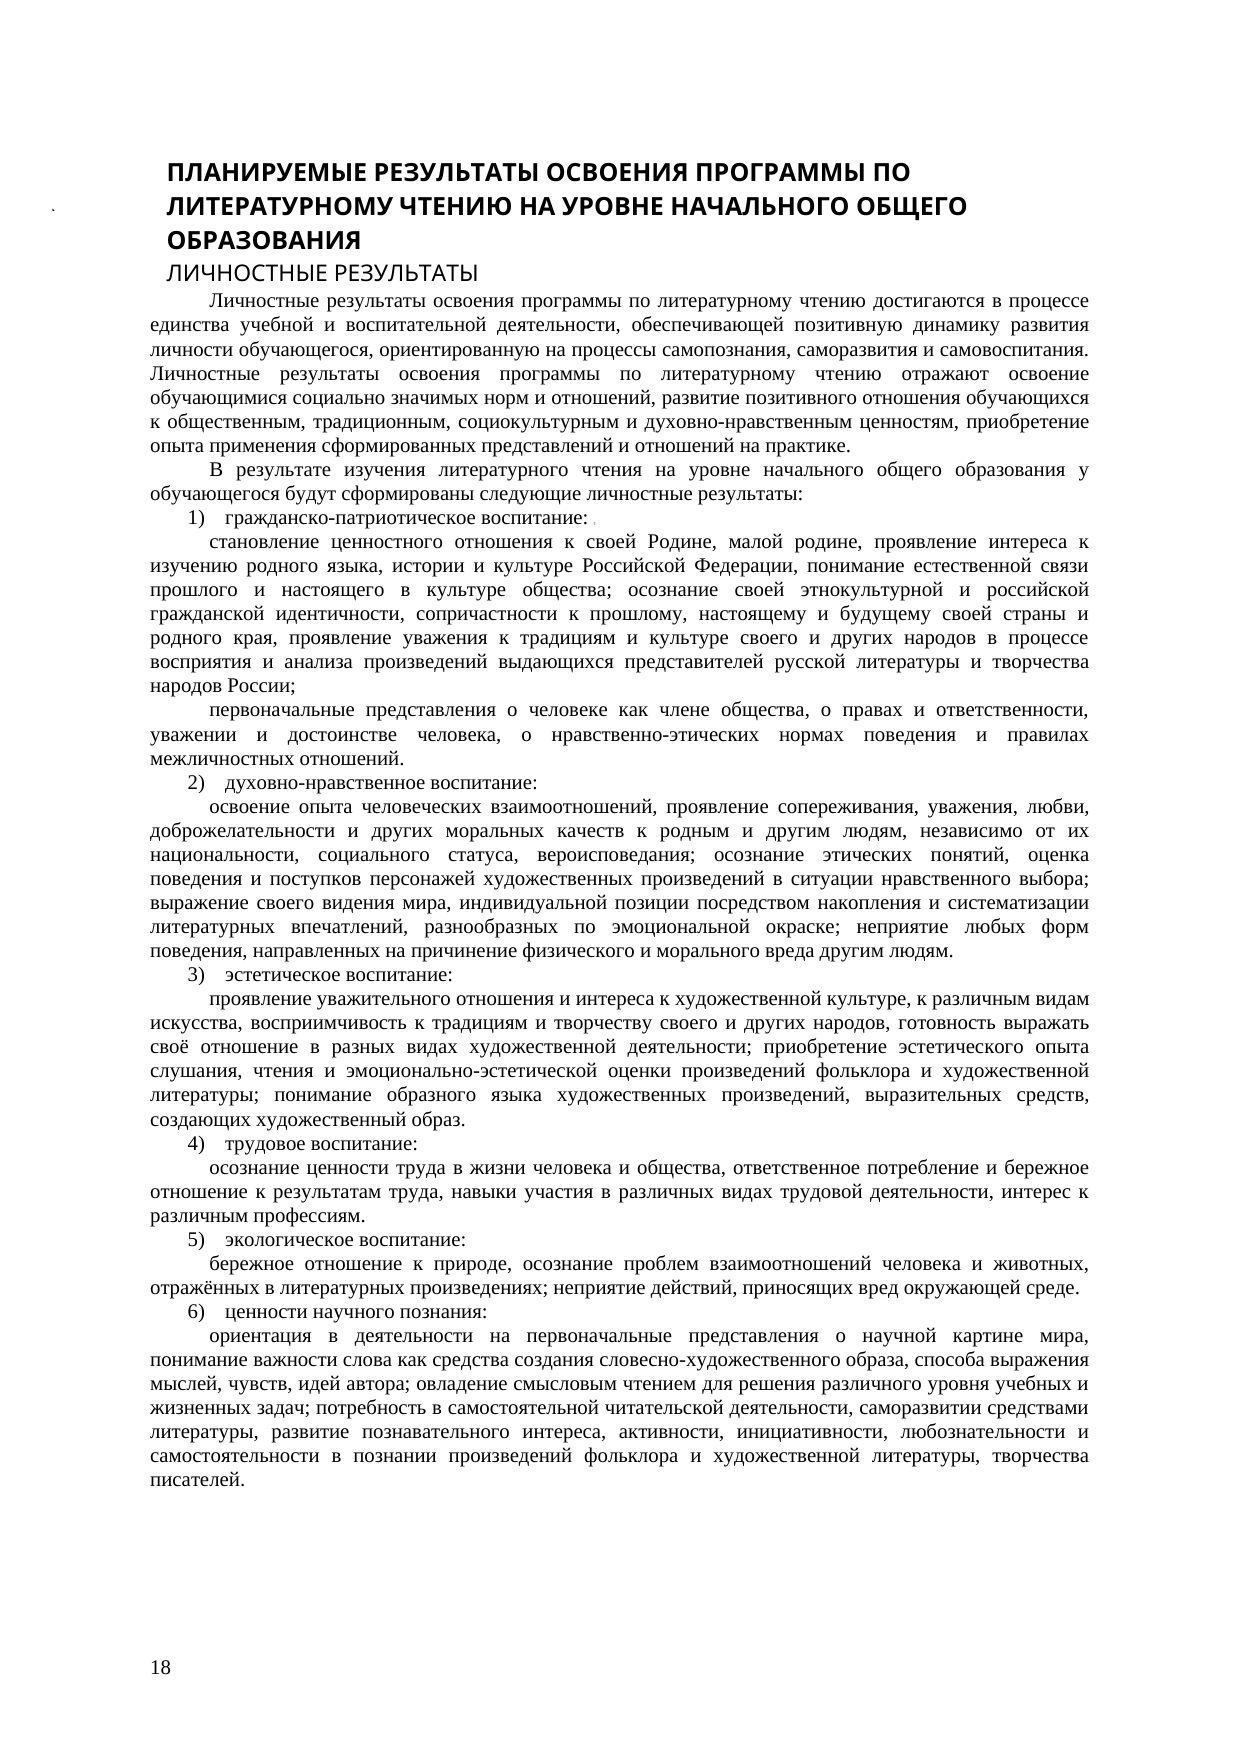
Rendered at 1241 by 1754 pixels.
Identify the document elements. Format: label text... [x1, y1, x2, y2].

list гражданско-патриотическое воспитание: [187, 505, 1074, 529]
list эстетическое воспитание: [187, 962, 1074, 986]
list экологическое воспитание: [187, 1227, 1074, 1251]
text ориентация в деятельности на первоначальные представления о научной картине мира, понимание важности слова как средства создания словесно-художественного образа, способа выражения мыслей, чувств, идей автора; овладение смысловым чтением для решения различного уровня учебных и жизненных задач; потребность в самостоятельной читательской деятельности, саморазвитии средствами литературы, развитие познавательного интереса, активности, инициативности, любознательности и самостоятельности в познании произведений фольклора и художественной литературы, творчества писателей. [150, 1323, 1090, 1491]
text освоение опыта человеческих взаимоотношений, проявление сопереживания, уважения, любви, доброжелательности и других моральных качеств к родным и другим людям, независимо от их национальности, социального статуса, вероисповедания; осознание этических понятий, оценка поведения и поступков персонажей художественных произведений в ситуации нравственного выбора; выражение своего видения мира, индивидуальной позиции посредством накопления и систематизации литературных впечатлений, разнообразных по эмоциональной окраске; неприятие любых форм поведения, направленных на причинение физического и морального вреда другим людям. [150, 794, 1090, 962]
text становление ценностного отношения к своей Родине, малой родине, проявление интереса к изучению родного языка, истории и культуре Российской Федерации, понимание естественной связи прошлого и настоящего в культуре общества; осознание своей этнокультурной и российской гражданской идентичности, сопричастности к прошлому, настоящему и будущему своей страны и родного края, проявление уважения к традициям и культуре своего и других народов в процессе восприятия и анализа произведений выдающихся представителей русской литературы и творчества народов России; [150, 529, 1090, 697]
text проявление уважительного отношения и интереса к художественной культуре, к различным видам искусства, восприимчивость к традициям и творчеству своего и других народов, готовность выражать своё отношение в разных видах художественной деятельности; приобретение эстетического опыта слушания, чтения и эмоционально-эстетической оценки произведений фольклора и художественной литературы; понимание образного языка художественных произведений, выразительных средств, создающих художественный образ. [150, 986, 1090, 1131]
subtitle ЛИЧНОСТНЫЕ РЕЗУЛЬТАТЫ [166, 257, 1090, 288]
list духовно-нравственное воспитание: [187, 769, 1074, 794]
text первоначальные представления о человеке как члене общества, о правах и ответственности, уважении и достоинстве человека, о нравственно-этических нормах поведения и правилах межличностных отношений. [150, 697, 1090, 769]
text Личностные результаты освоения программы по литературному чтению достигаются в процессе единства учебной и воспитательной деятельности, обеспечивающей позитивную динамику развития личности обучающегося, ориентированную на процессы самопознания, саморазвития и самовоспитания. Личностные результаты освоения программы по литературному чтению отражают освоение обучающимися социально значимых норм и отношений, развитие позитивного отношения обучающихся к общественным, традиционным, социокультурным и духовно-нравственным ценностям, приобретение опыта применения сформированных представлений и отношений на практике. [150, 288, 1090, 457]
list ценности научного познания: [187, 1299, 1074, 1323]
text осознание ценности труда в жизни человека и общества, ответственное потребление и бережное отношение к результатам труда, навыки участия в различных видах трудовой деятельности, интерес к различным профессиям. [150, 1154, 1090, 1227]
list трудовое воспитание: [187, 1131, 1074, 1154]
subtitle ПЛАНИРУЕМЫЕ РЕЗУЛЬТАТЫ ОСВОЕНИЯ ПРОГРАММЫ ПО ЛИТЕРАТУРНОМУ ЧТЕНИЮ НА УРОВНЕ НАЧАЛЬНОГО ОБЩЕГО ОБРАЗОВАНИЯ [166, 155, 1090, 257]
text бережное отношение к природе, осознание проблем взаимоотношений человека и животных, отражённых в литературных произведениях; неприятие действий, приносящих вред окружающей среде. [150, 1251, 1090, 1299]
text В результате изучения литературного чтения на уровне начального общего образования у обучающегося будут сформированы следующие личностные результаты: [150, 457, 1090, 505]
